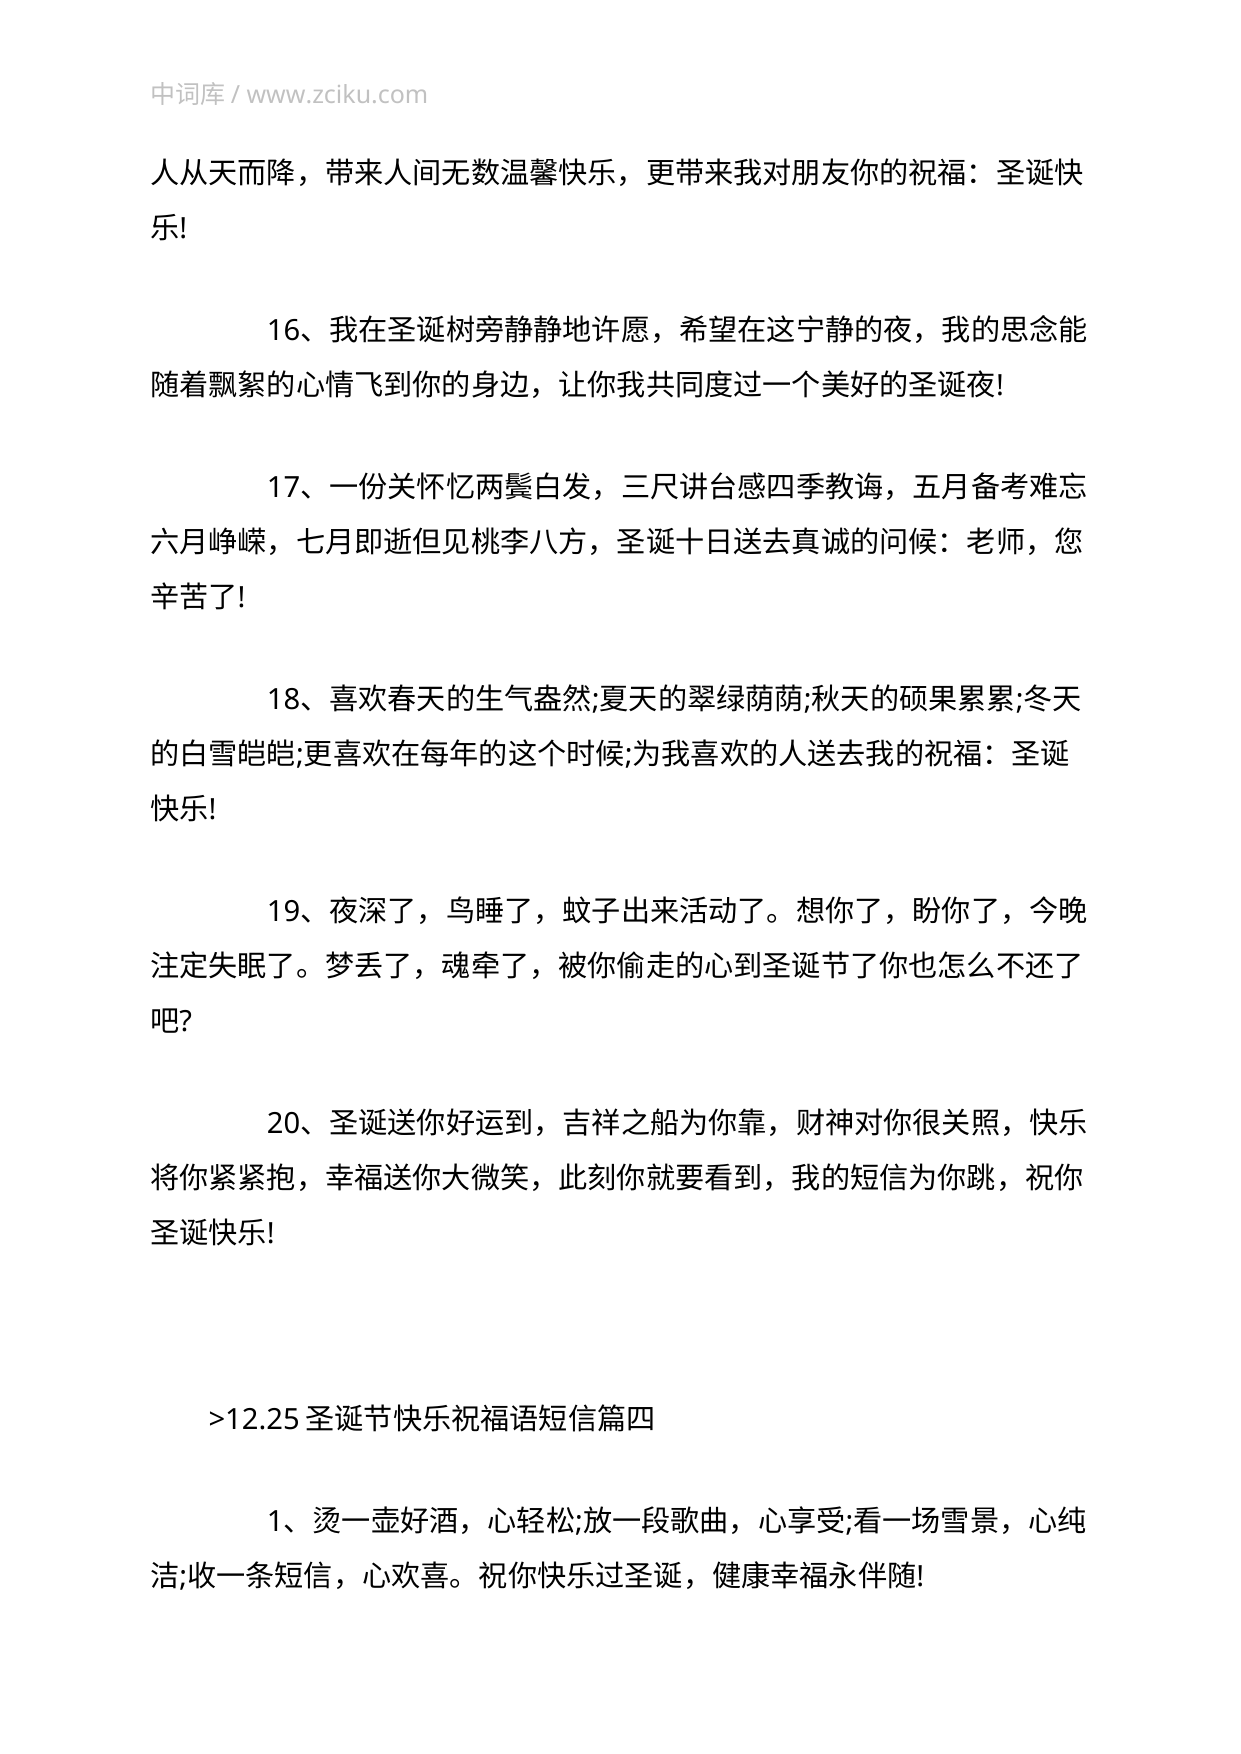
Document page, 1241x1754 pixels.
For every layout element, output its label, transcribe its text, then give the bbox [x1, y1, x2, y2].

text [150, 150, 1090, 247]
text >12.25圣诞节快乐祝福语短信篇四 [150, 1396, 1090, 1438]
text 17、一份关怀忆两鬓白发，三尺讲台感四季教诲，五月备考难忘六月峥嵘，七月即逝但见桃李八方，圣诞十日送去真诚的问候：老师，您辛苦了! [150, 464, 1090, 616]
text 18、喜欢春天的生气盎然;夏天的翠绿荫荫;秋天的硕果累累;冬天的白雪皑皑;更喜欢在每年的这个时候;为我喜欢的人送去我的祝福：圣诞快乐! [150, 676, 1090, 828]
text 1、烫一壶好酒，心轻松;放一段歌曲，心享受;看一场雪景，心纯洁;收一条短信，心欢喜。祝你快乐过圣诞，健康幸福永伴随! [150, 1498, 1090, 1595]
text 16、我在圣诞树旁静静地许愿，希望在这宁静的夜，我的思念能随着飘絮的心情飞到你的身边，让你我共同度过一个美好的圣诞夜! [150, 307, 1090, 404]
text 20、圣诞送你好运到，吉祥之船为你靠，财神对你很关照，快乐将你紧紧抱，幸福送你大微笑，此刻你就要看到，我的短信为你跳，祝你圣诞快乐! [150, 1099, 1090, 1252]
text 19、夜深了，鸟睡了，蚊子出来活动了。想你了，盼你了，今晚注定失眠了。梦丢了，魂牵了，被你偷走的心到圣诞节了你也怎么不还了吧? [150, 888, 1090, 1040]
